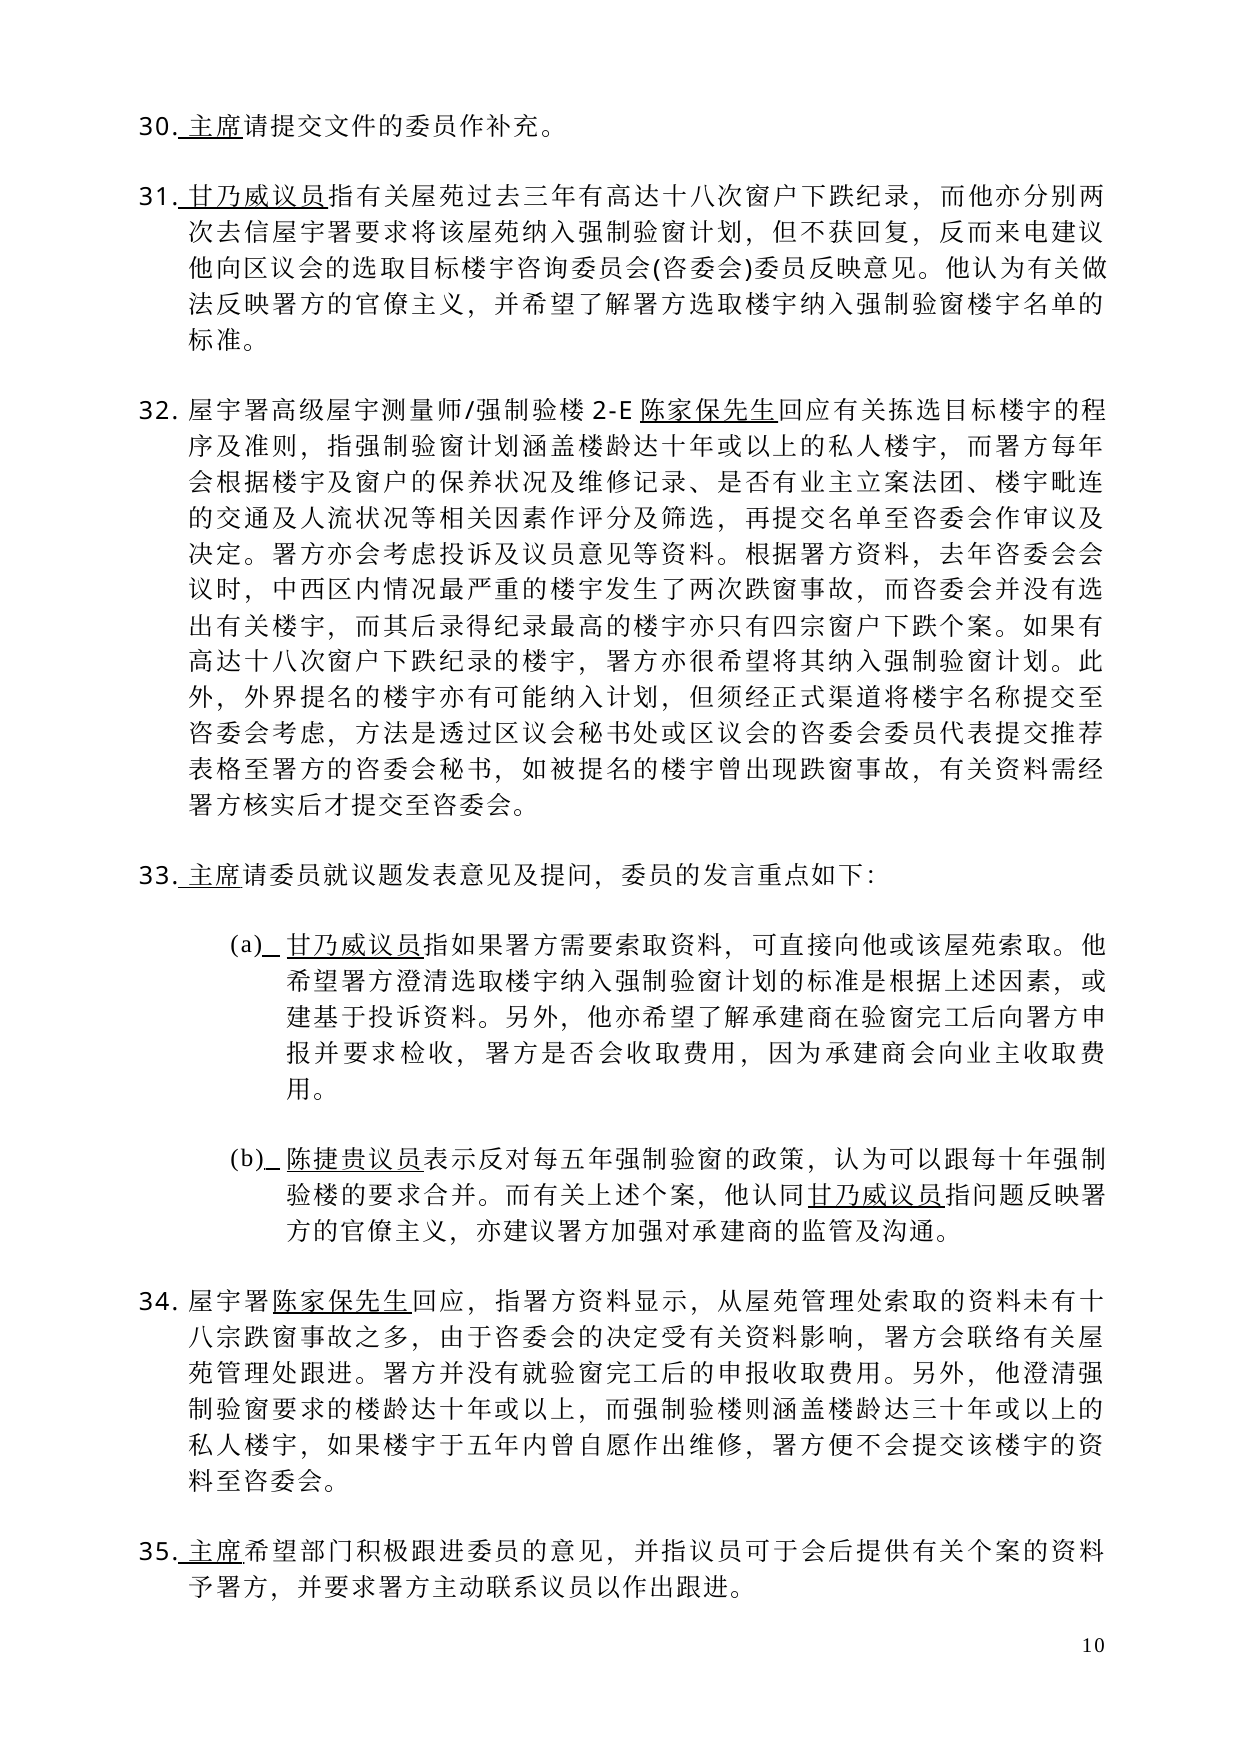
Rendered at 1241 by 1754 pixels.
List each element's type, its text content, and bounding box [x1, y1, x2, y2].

table_cell [136, 1140, 283, 1282]
table_cell 主席请委员就议题发表意见及提问，委员的发言重点如下： [136, 856, 1110, 926]
table_cell 主席请提交文件的委员作补充。 [136, 106, 1110, 176]
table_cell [136, 1531, 1110, 1603]
table_cell 陈捷贵议员表示反对每五年强制验窗的政策，认为可以跟每十年强制验楼的要求合并。而有关上述个案，他认同甘乃威议员指问题反映署方的官僚主义，亦建议署方加强对承建商的监管及沟通。 [284, 1140, 1110, 1282]
table_cell [136, 926, 283, 1140]
table_cell 甘乃威议员指有关屋苑过去三年有高达十八次窗户下跌纪录，而他亦分别两次去信屋宇署要求将该屋苑纳入强制验窗计划，但不获回复，反而来电建议他向区议会的选取目标楼宇咨询委员会(咨委会)委员反映意见。他认为有关做法反映署方的官僚主义，并希望了解署方选取楼宇纳入强制验窗楼宇名单的标准。 [136, 176, 1110, 390]
table_cell 甘乃威议员指如果署方需要索取资料，可直接向他或该屋苑索取。他希望署方澄清选取楼宇纳入强制验窗计划的标准是根据上述因素，或建基于投诉资料。另外，他亦希望了解承建商在验窗完工后向署方申报并要求检收，署方是否会收取费用，因为承建商会向业主收取费用。 [284, 926, 1110, 1140]
table_cell 屋宇署高级屋宇测量师/强制验楼2-E陈家保先生回应有关拣选目标楼宇的程序及准则，指强制验窗计划涵盖楼龄达十年或以上的私人楼宇，而署方每年会根据楼宇及窗户的保养状况及维修记录、是否有业主立案法团、楼宇毗连的交通及人流状况等相关因素作评分及筛选，再提交名单至咨委会作审议及决定。署方亦会考虑投诉及议员意见等资料。根据署方资料，去年咨委会会议时，中西区内情况最严重的楼宇发生了两次跌窗事故，而咨委会并没有选出有关楼宇，而其后录得纪录最高的楼宇亦只有四宗窗户下跌个案。如果有高达十八次窗户下跌纪录的楼宇，署方亦很希望将其纳入强制验窗计划。此外，外界提名的楼宇亦有可能纳入计划，但须经正式渠道将楼宇名称提交至咨委会考虑，方法是透过区议会秘书处或区议会的咨委会委员代表提交推荐表格至署方的咨委会秘书，如被提名的楼宇曾出现跌窗事故，有关资料需经署方核实后才提交至咨委会。 [136, 390, 1110, 856]
table_cell 屋宇署陈家保先生回应，指署方资料显示，从屋苑管理处索取的资料未有十八宗跌窗事故之多，由于咨委会的决定受有关资料影响，署方会联络有关屋苑管理处跟进。署方并没有就验窗完工后的申报收取费用。另外，他澄清强制验窗要求的楼龄达十年或以上，而强制验楼则涵盖楼龄达三十年或以上的私人楼宇，如果楼宇于五年内曾自愿作出维修，署方便不会提交该楼宇的资料至咨委会。 [136, 1282, 1110, 1531]
